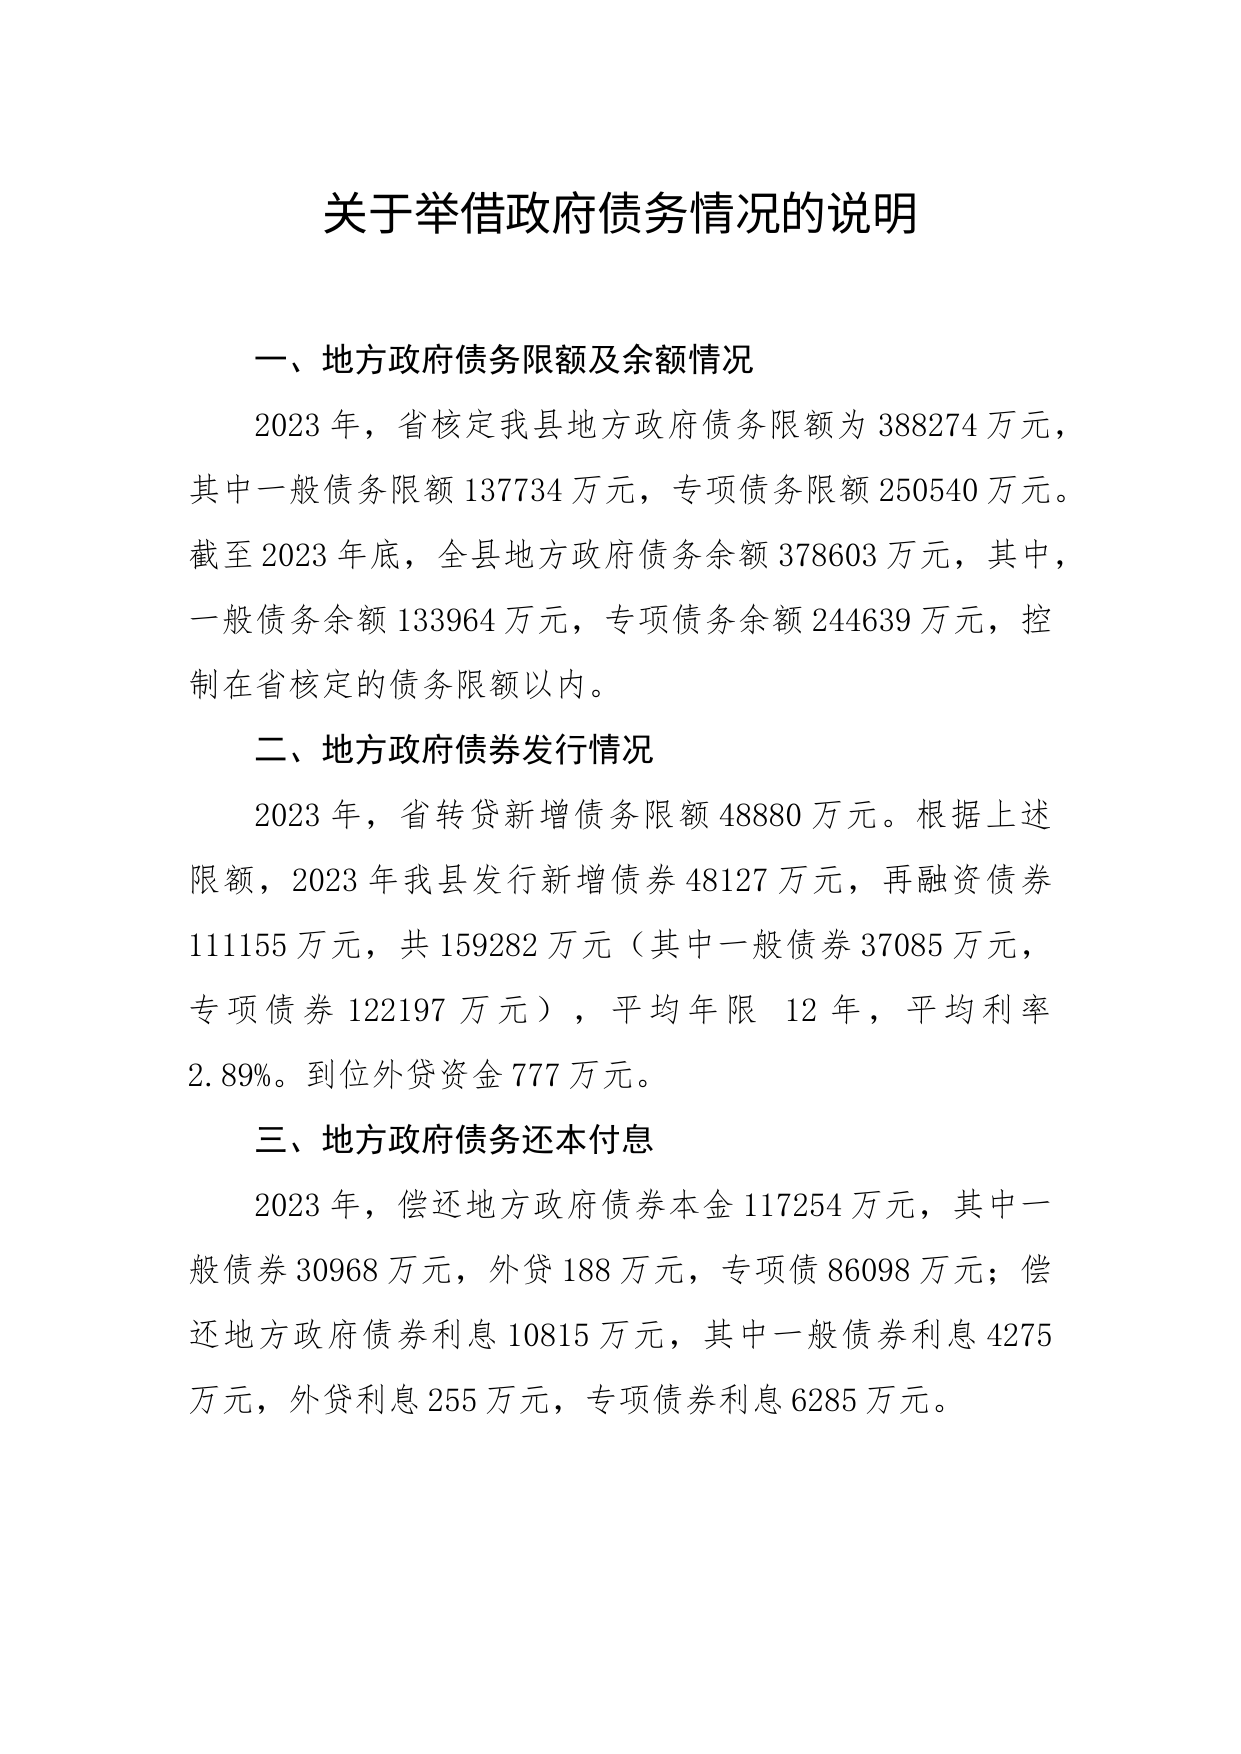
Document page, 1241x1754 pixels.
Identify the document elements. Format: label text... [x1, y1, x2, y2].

text 三、地方政府债务还本付息 [187, 1104, 1053, 1169]
text 2023年，偿还地方政府债券本金117254万元，其中一般债券30968万元，外贷188万元，专项债86098万元；偿还地方政府债券利息10815万元，其中一般债券利息4275万元，外贷利息255万元，专项债券利息6285万元。 [187, 1169, 1053, 1429]
list 地方政府债券发行情况 [187, 714, 1053, 779]
text 2023年，省转贷新增债务限额48880万元。根据上述限额，2023年我县发行新增债券48127万元，再融资债券111155万元，共159282万元（其中一般债券37085万元，专项债券122197万元），平均年限 12年，平均利率2.89%。到位外贷资金777万元。 [187, 779, 1053, 1104]
list 地方政府债务限额及余额情况 [187, 324, 1053, 389]
subtitle 关于举借政府债务情况的说明 [187, 162, 1053, 259]
text 2023年，省核定我县地方政府债务限额为388274万元，其中一般债务限额137734万元，专项债务限额250540万元。截至2023年底，全县地方政府债务余额378603万元，其中，一般债务余额133964万元，专项债务余额244639万元，控制在省核定的债务限额以内。 [187, 389, 1053, 714]
